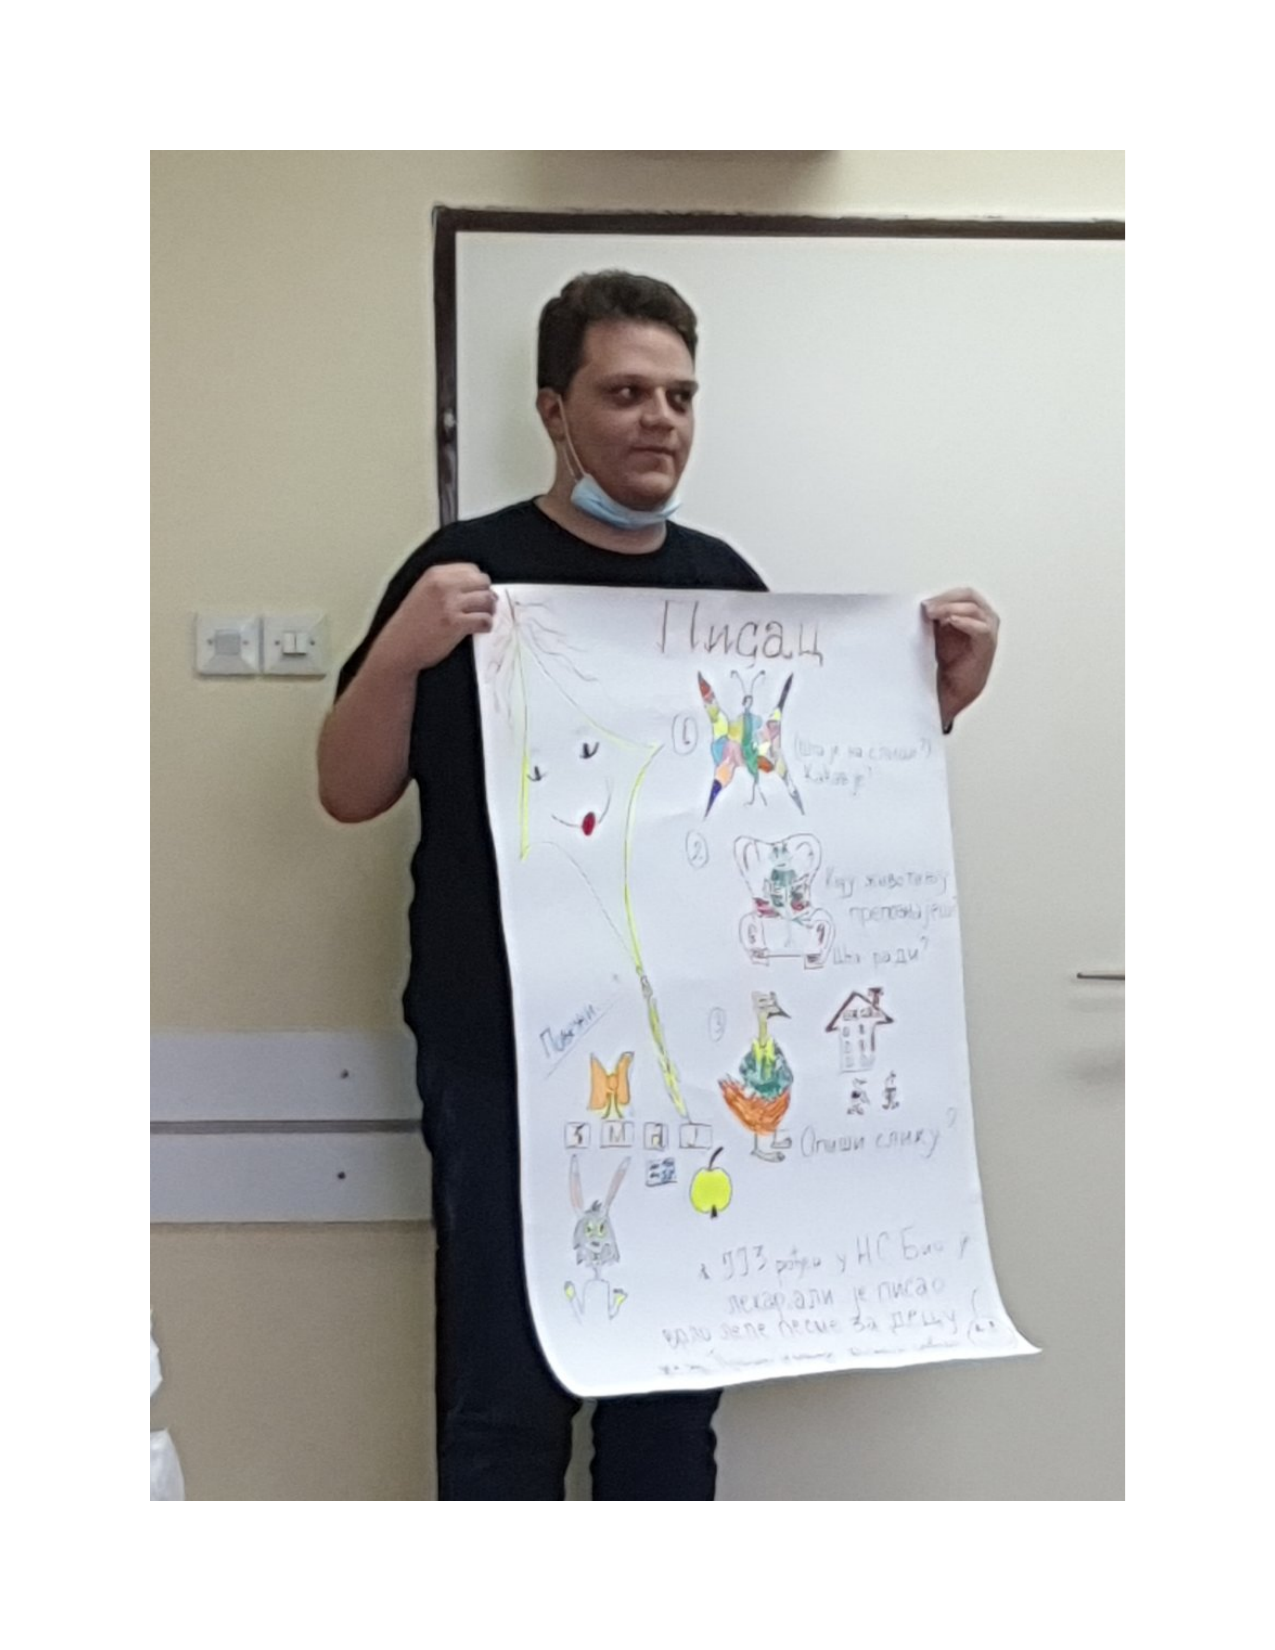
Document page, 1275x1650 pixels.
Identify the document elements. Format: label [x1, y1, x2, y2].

picture [150, 150, 1125, 1501]
